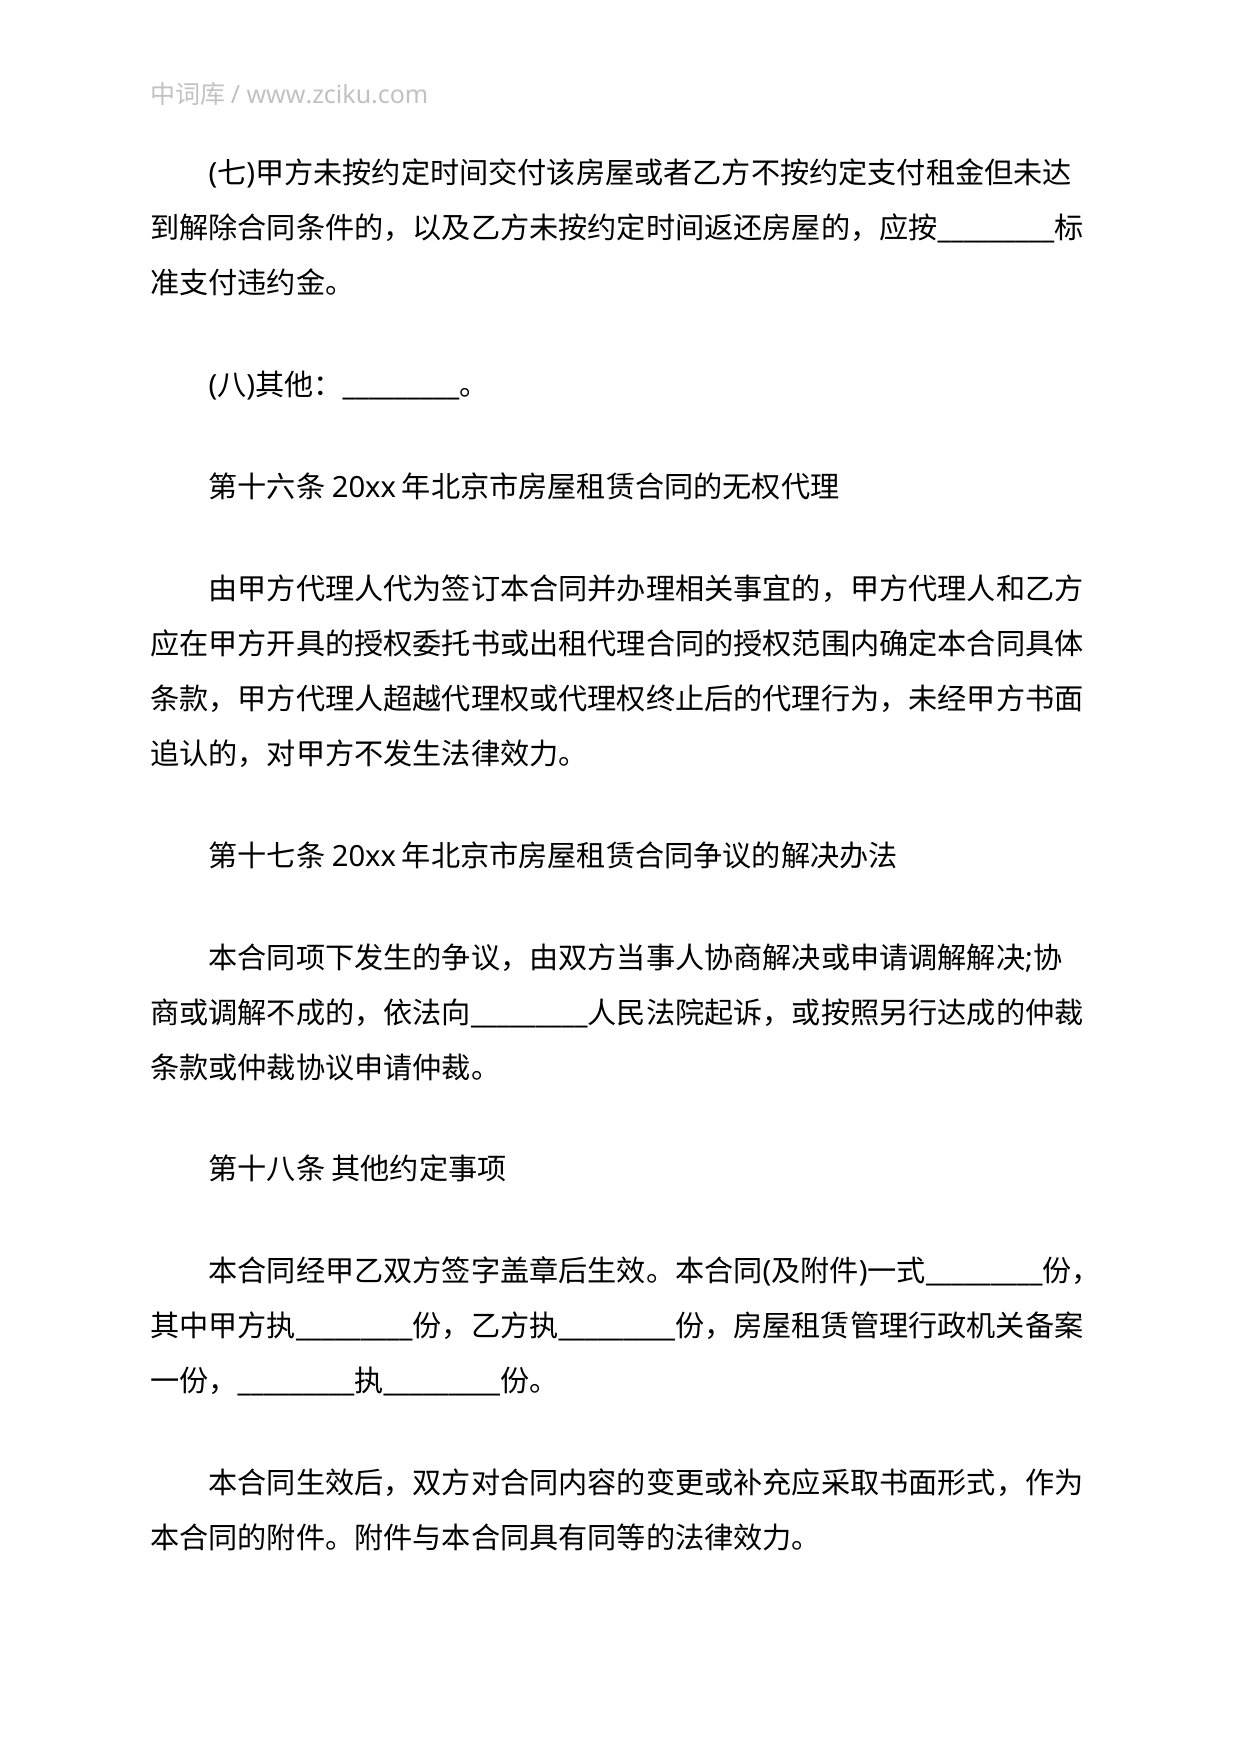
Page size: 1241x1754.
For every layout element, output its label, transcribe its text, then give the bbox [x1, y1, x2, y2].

text 第十六条 20xx年北京市房屋租赁合同的无权代理 [150, 464, 1090, 506]
text (七)甲方未按约定时间交付该房屋或者乙方不按约定支付租金但未达到解除合同条件的，以及乙方未按约定时间返还房屋的，应按_________标准支付违约金。 [150, 150, 1090, 302]
text 本合同经甲乙双方签字盖章后生效。本合同(及附件)一式_________份，其中甲方执_________份，乙方执_________份，房屋租赁管理行政机关备案一份，_________执_________份。 [150, 1248, 1090, 1400]
text 本合同生效后，双方对合同内容的变更或补充应采取书面形式，作为本合同的附件。附件与本合同具有同等的法律效力。 [150, 1460, 1090, 1557]
text (八)其他：_________。 [150, 362, 1090, 404]
text 第十七条 20xx年北京市房屋租赁合同争议的解决办法 [150, 832, 1090, 874]
text 第十八条 其他约定事项 [150, 1146, 1090, 1188]
text 本合同项下发生的争议，由双方当事人协商解决或申请调解解决;协商或调解不成的，依法向_________人民法院起诉，或按照另行达成的仲裁条款或仲裁协议申请仲裁。 [150, 934, 1090, 1086]
text 由甲方代理人代为签订本合同并办理相关事宜的，甲方代理人和乙方应在甲方开具的授权委托书或出租代理合同的授权范围内确定本合同具体条款，甲方代理人超越代理权或代理权终止后的代理行为，未经甲方书面追认的，对甲方不发生法律效力。 [150, 566, 1090, 773]
